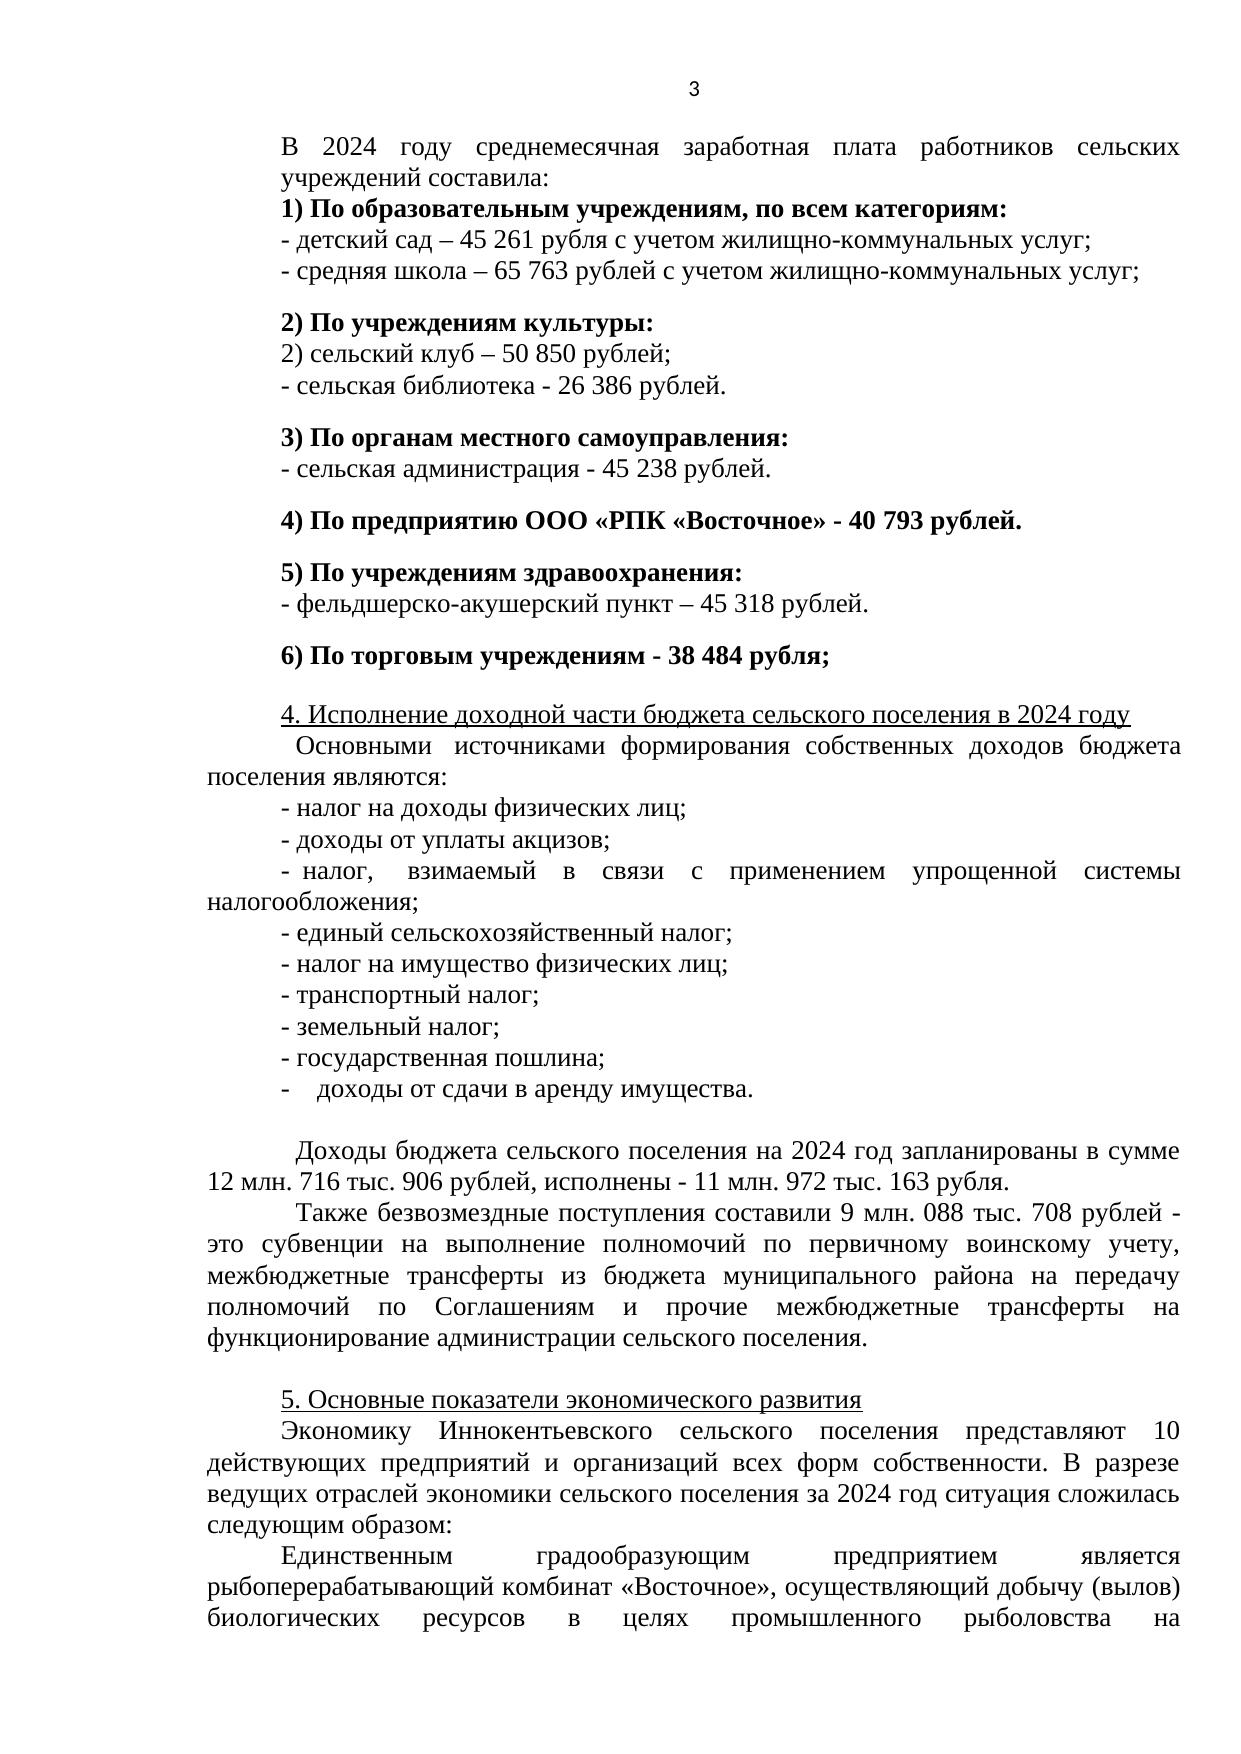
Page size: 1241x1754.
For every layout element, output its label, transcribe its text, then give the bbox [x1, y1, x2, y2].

text - транспортный налог; [207, 978, 1181, 1009]
text В 2024 году среднемесячная заработная плата работников сельских учреждений составила: [281, 130, 1181, 192]
text 5) По учреждениям здравоохранения: [207, 556, 1181, 587]
text 1) По образовательным учреждениям, по всем категориям: [207, 192, 1181, 223]
text 4) По предприятию ООО «РПК «Восточное» - 40 793 рублей. [207, 504, 1181, 535]
text - сельская администрация - 45 238 рублей. [207, 452, 1181, 483]
text Также безвозмездные поступления составили 9 млн. 088 тыс. 708 рублей - это субвенции на выполнение полномочий по первичному воинскому учету, межбюджетные трансферты из бюджета муниципального района на передачу полномочий по Соглашениям и прочие межбюджетные трансферты на функционирование администрации сельского поселения. [207, 1196, 1181, 1352]
text - фельдшерско-акушерский пункт – 45 318 рублей. [207, 587, 1181, 618]
text - налог на имущество физических лиц; [207, 947, 1181, 978]
text 4. Исполнение доходной части бюджета сельского поселения в 2024 году [207, 698, 1181, 729]
text 3) По органам местного самоуправления: [207, 421, 1181, 452]
text Основными источниками формирования собственных доходов бюджета поселения являются: [207, 729, 1181, 792]
text 2) сельский клуб – 50 850 рублей; [207, 338, 1181, 369]
text - государственная пошлина; [207, 1041, 1181, 1072]
text Экономику Иннокентьевского сельского поселения представляют 10 действующих предприятий и организаций всех форм собственности. В разрезе ведущих отраслей экономики сельского поселения за 2024 год ситуация сложилась следующим образом: [207, 1414, 1181, 1539]
text - сельская библиотека - 26 386 рублей. [207, 369, 1181, 400]
text - налог на доходы физических лиц; [207, 792, 1181, 823]
text - налог, взимаемый в связи с применением упрощенной системы налогообложения; [207, 854, 1181, 916]
text - доходы от уплаты акцизов; [207, 823, 1181, 854]
text 6) По торговым учреждениям - 38 484 рубля; [207, 639, 1181, 670]
text 5. Основные показатели экономического развития [207, 1383, 1181, 1414]
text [207, 1539, 1181, 1632]
text - единый сельскохозяйственный налог; [207, 916, 1181, 947]
text - детский сад – 45 261 рубля с учетом жилищно-коммунальных услуг; [207, 223, 1181, 254]
text - средняя школа – 65 763 рублей с учетом жилищно-коммунальных услуг; [207, 254, 1181, 286]
text - земельный налог; [207, 1009, 1181, 1041]
text Доходы бюджета сельского поселения на 2024 год запланированы в сумме 12 млн. 716 тыс. 906 рублей, исполнены - 11 млн. 972 тыс. 163 рубля. [207, 1134, 1181, 1196]
text - доходы от сдачи в аренду имущества. [207, 1072, 1181, 1103]
text 2) По учреждениям культуры: [207, 306, 1181, 338]
